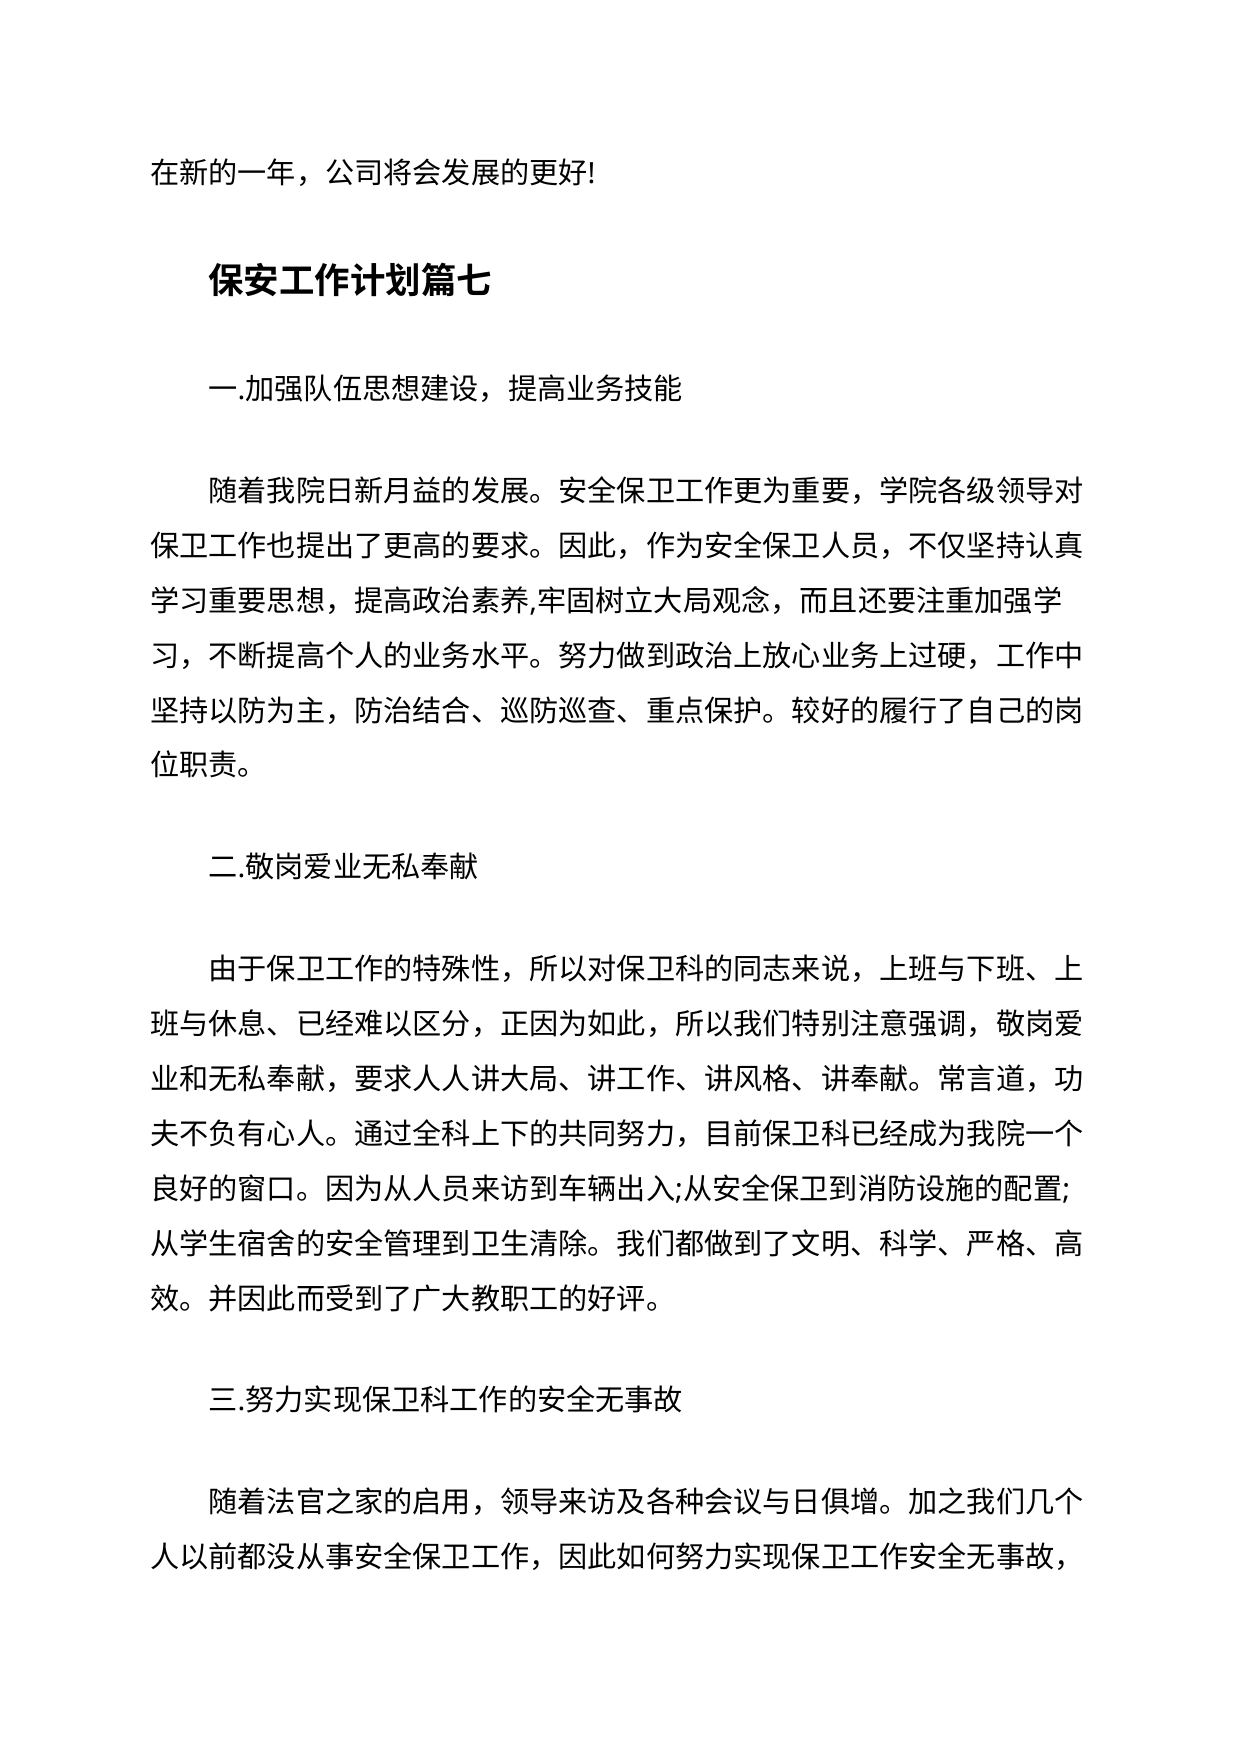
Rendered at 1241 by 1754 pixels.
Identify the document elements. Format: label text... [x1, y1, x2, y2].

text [150, 1479, 1090, 1576]
text 随着我院日新月益的发展。安全保卫工作更为重要，学院各级领导对保卫工作也提出了更高的要求。因此，作为安全保卫人员，不仅坚持认真学习重要思想，提高政治素养,牢固树立大局观念，而且还要注重加强学习，不断提高个人的业务水平。努力做到政治上放心业务上过硬，工作中坚持以防为主，防治结合、巡防巡查、重点保护。较好的履行了自己的岗位职责。 [150, 467, 1090, 784]
text 一.加强队伍思想建设，提高业务技能 [150, 365, 1090, 408]
text 由于保卫工作的特殊性，所以对保卫科的同志来说，上班与下班、上班与休息、已经难以区分，正因为如此，所以我们特别注意强调，敬岗爱业和无私奉献，要求人人讲大局、讲工作、讲风格、讲奉献。常言道，功夫不负有心人。通过全科上下的共同努力，目前保卫科已经成为我院一个良好的窗口。因为从人员来访到车辆出入;从安全保卫到消防设施的配置;从学生宿舍的安全管理到卫生清除。我们都做到了文明、科学、严格、高效。并因此而受到了广大教职工的好评。 [150, 946, 1090, 1317]
text 二.敬岗爱业无私奉献 [150, 844, 1090, 886]
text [150, 150, 1090, 192]
text 保安工作计划篇七 [150, 252, 1090, 303]
text 三.努力实现保卫科工作的安全无事故 [150, 1377, 1090, 1419]
